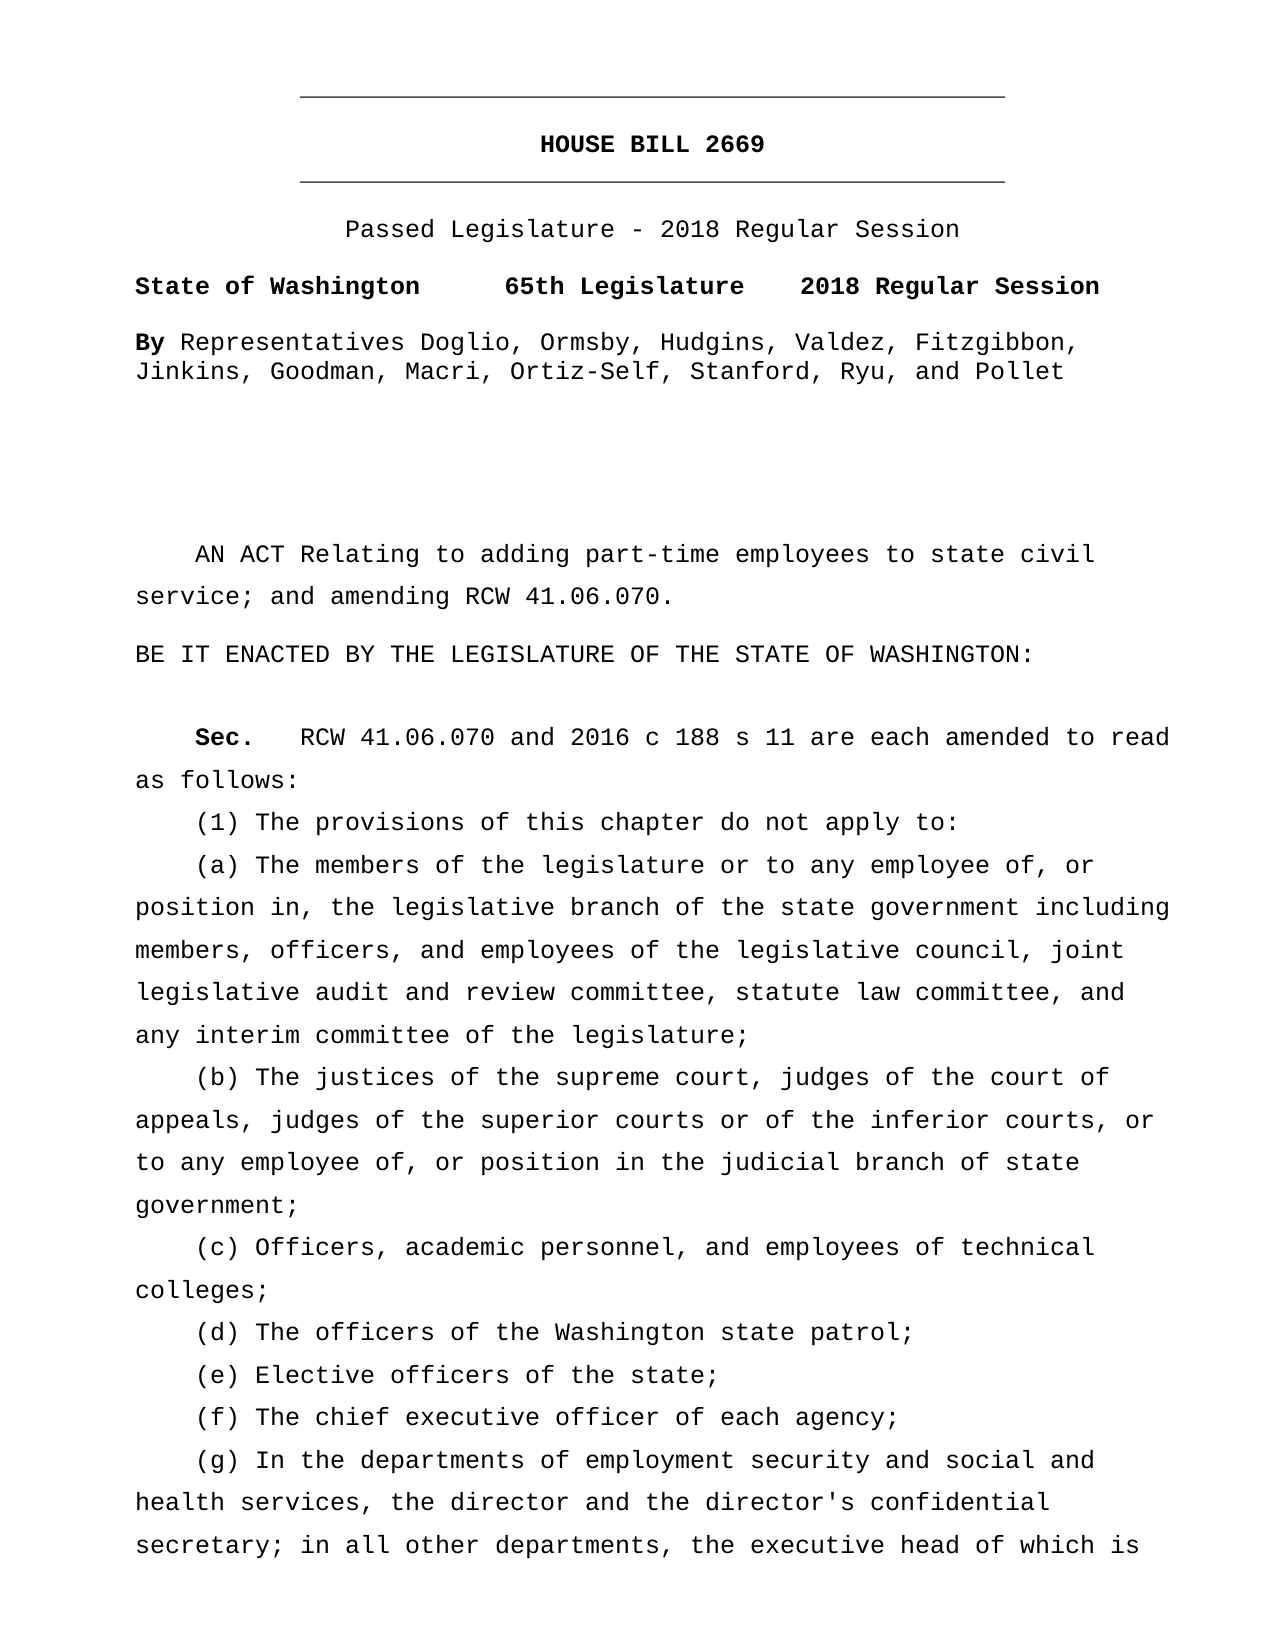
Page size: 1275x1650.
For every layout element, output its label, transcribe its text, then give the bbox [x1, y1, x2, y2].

text (c) Officers, academic personnel, and employees of technical colleges; [135, 1222, 1170, 1307]
text (1) The provisions of this chapter do not apply to: [135, 797, 1170, 839]
text By Representatives Doglio, Ormsby, Hudgins, Valdez, Fitzgibbon, Jinkins, Goodman, Macri, Ortiz-Self, Stanford, Ryu, and Pollet [135, 330, 1170, 387]
text _______________________________________________ [135, 75, 1170, 103]
text BE IT ENACTED BY THE LEGISLATURE OF THE STATE OF WASHINGTON: [135, 642, 1170, 670]
text Sec. RCW 41.06.070 and 2016 c 188 s 11 are each amended to read as follows: [135, 712, 1170, 797]
text State of Washington 65th Legislature 2018 Regular Session [135, 273, 1170, 302]
text HOUSE BILL 2669 [135, 132, 1170, 160]
text (f) The chief executive officer of each agency; [135, 1392, 1170, 1434]
text (a) The members of the legislature or to any employee of, or position in, the legislative branch of the state government including members, officers, and employees of the legislative council, joint legislative audit and review committee, statute law committee, and any interim committee of the legislature; [135, 839, 1170, 1052]
text (b) The justices of the supreme court, judges of the court of appeals, judges of the superior courts or of the inferior courts, or to any employee of, or position in the judicial branch of state government; [135, 1052, 1170, 1222]
text AN ACT Relating to adding part-time employees to state civil service; and amending RCW 41.06.070. [135, 528, 1170, 613]
text (d) The officers of the Washington state patrol; [135, 1307, 1170, 1349]
text Passed Legislature - 2018 Regular Session [135, 217, 1170, 245]
text (e) Elective officers of the state; [135, 1349, 1170, 1392]
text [135, 1434, 1170, 1562]
text _______________________________________________ [135, 160, 1170, 188]
